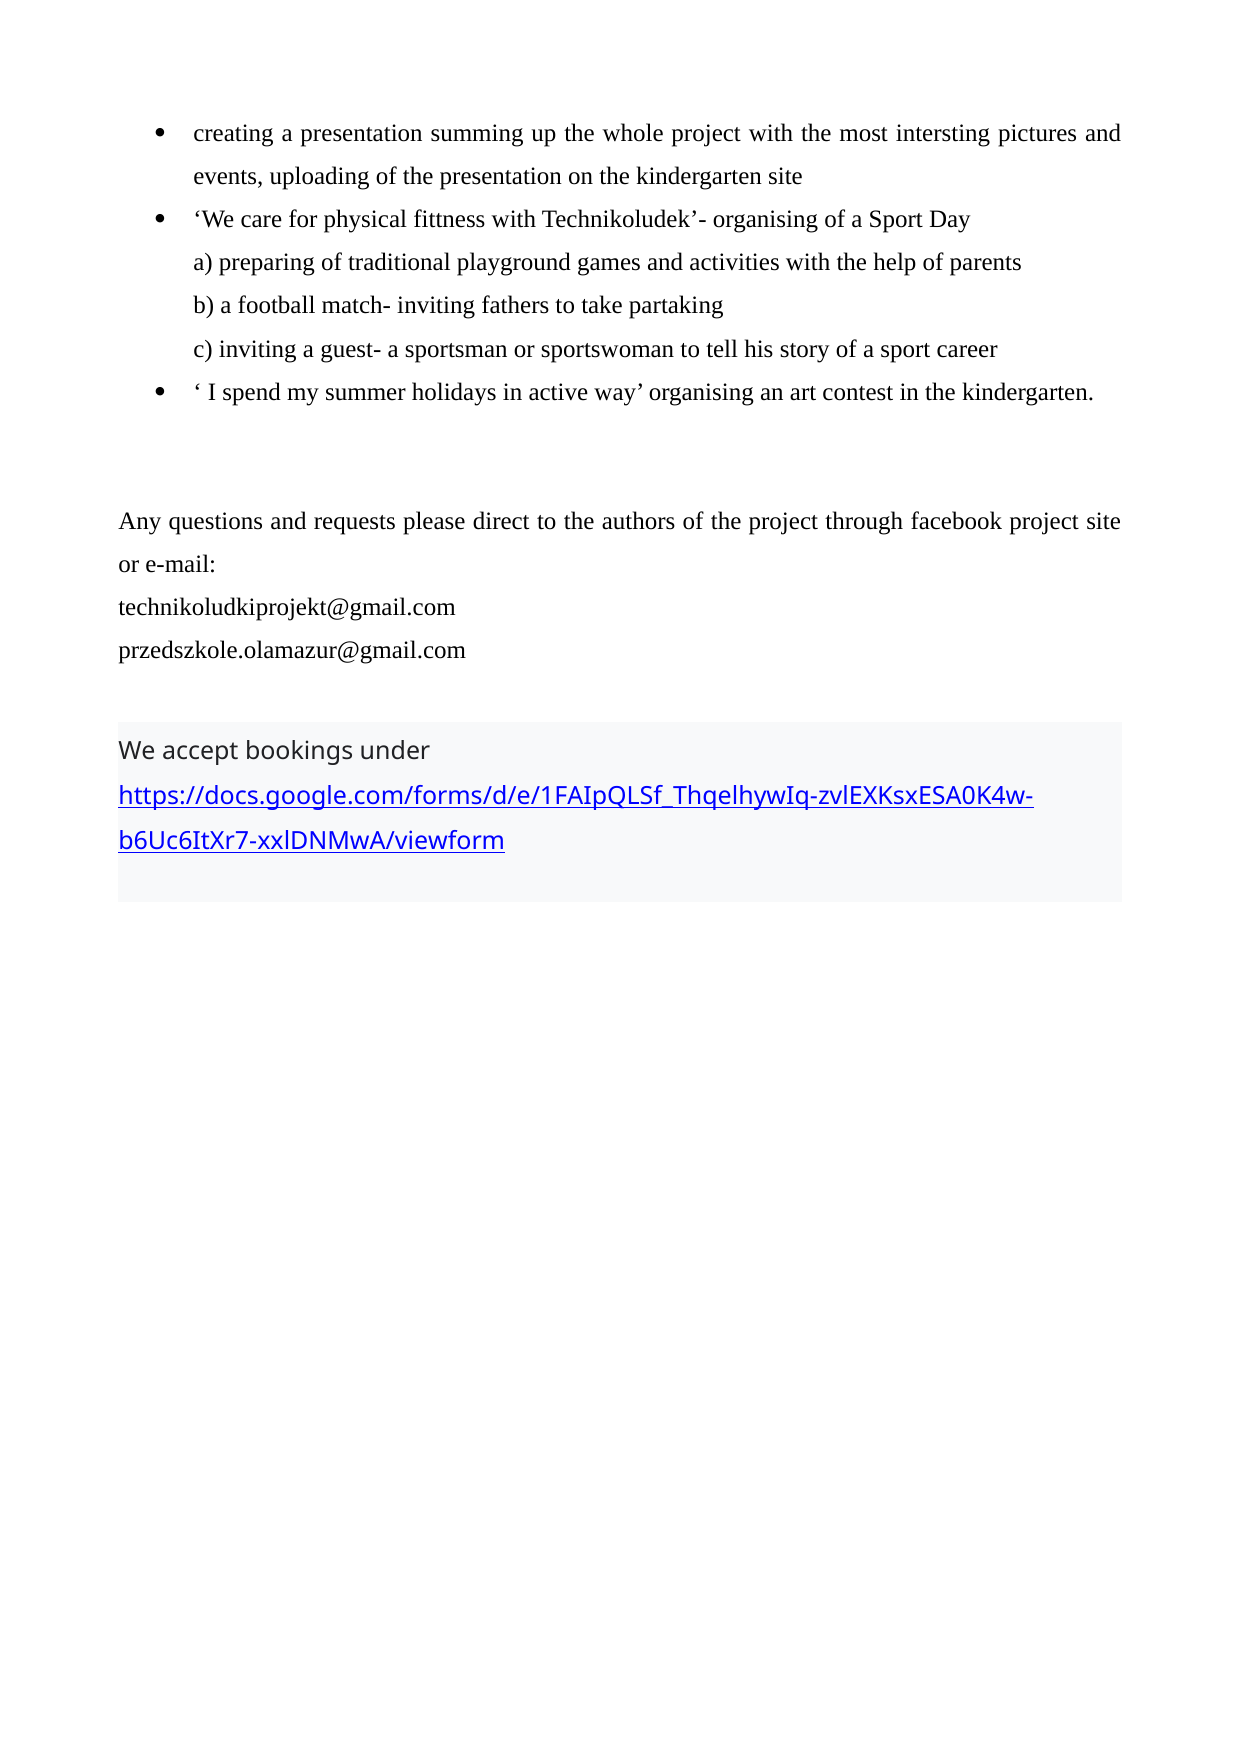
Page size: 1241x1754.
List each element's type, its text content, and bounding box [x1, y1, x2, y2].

text We accept bookings under https://docs.google.com/forms/d/e/1FAIpQLSf_ThqelhywIq-zvlEXKsxESA0K4w-b6Uc6ItXr7-xxlDNMwA/viewform [118, 722, 1122, 857]
text b) a football match- inviting fathers to take partaking [193, 291, 1122, 319]
text Any questions and requests please direct to the authors of the project through facebook project site or e-mail: [118, 506, 1122, 578]
text przedszkole.olamazur@gmail.com [118, 636, 1122, 664]
text a) preparing of traditional playground games and activities with the help of parents [193, 247, 1122, 276]
text c) inviting a guest- a sportsman or sportswoman to tell his story of a sport career [193, 334, 1122, 362]
list ‘We care for physical fittness with Technikoludek’- organising of a Sport Day [156, 204, 1122, 233]
text technikoludkiprojekt@gmail.com [118, 592, 1122, 621]
list ‘ I spend my summer holidays in active way’ organising an art contest in the kindergarten. [156, 377, 1122, 406]
list creating a presentation summing up the whole project with the most intersting pictures and events, uploading of the presentation on the kindergarten site [156, 118, 1122, 190]
